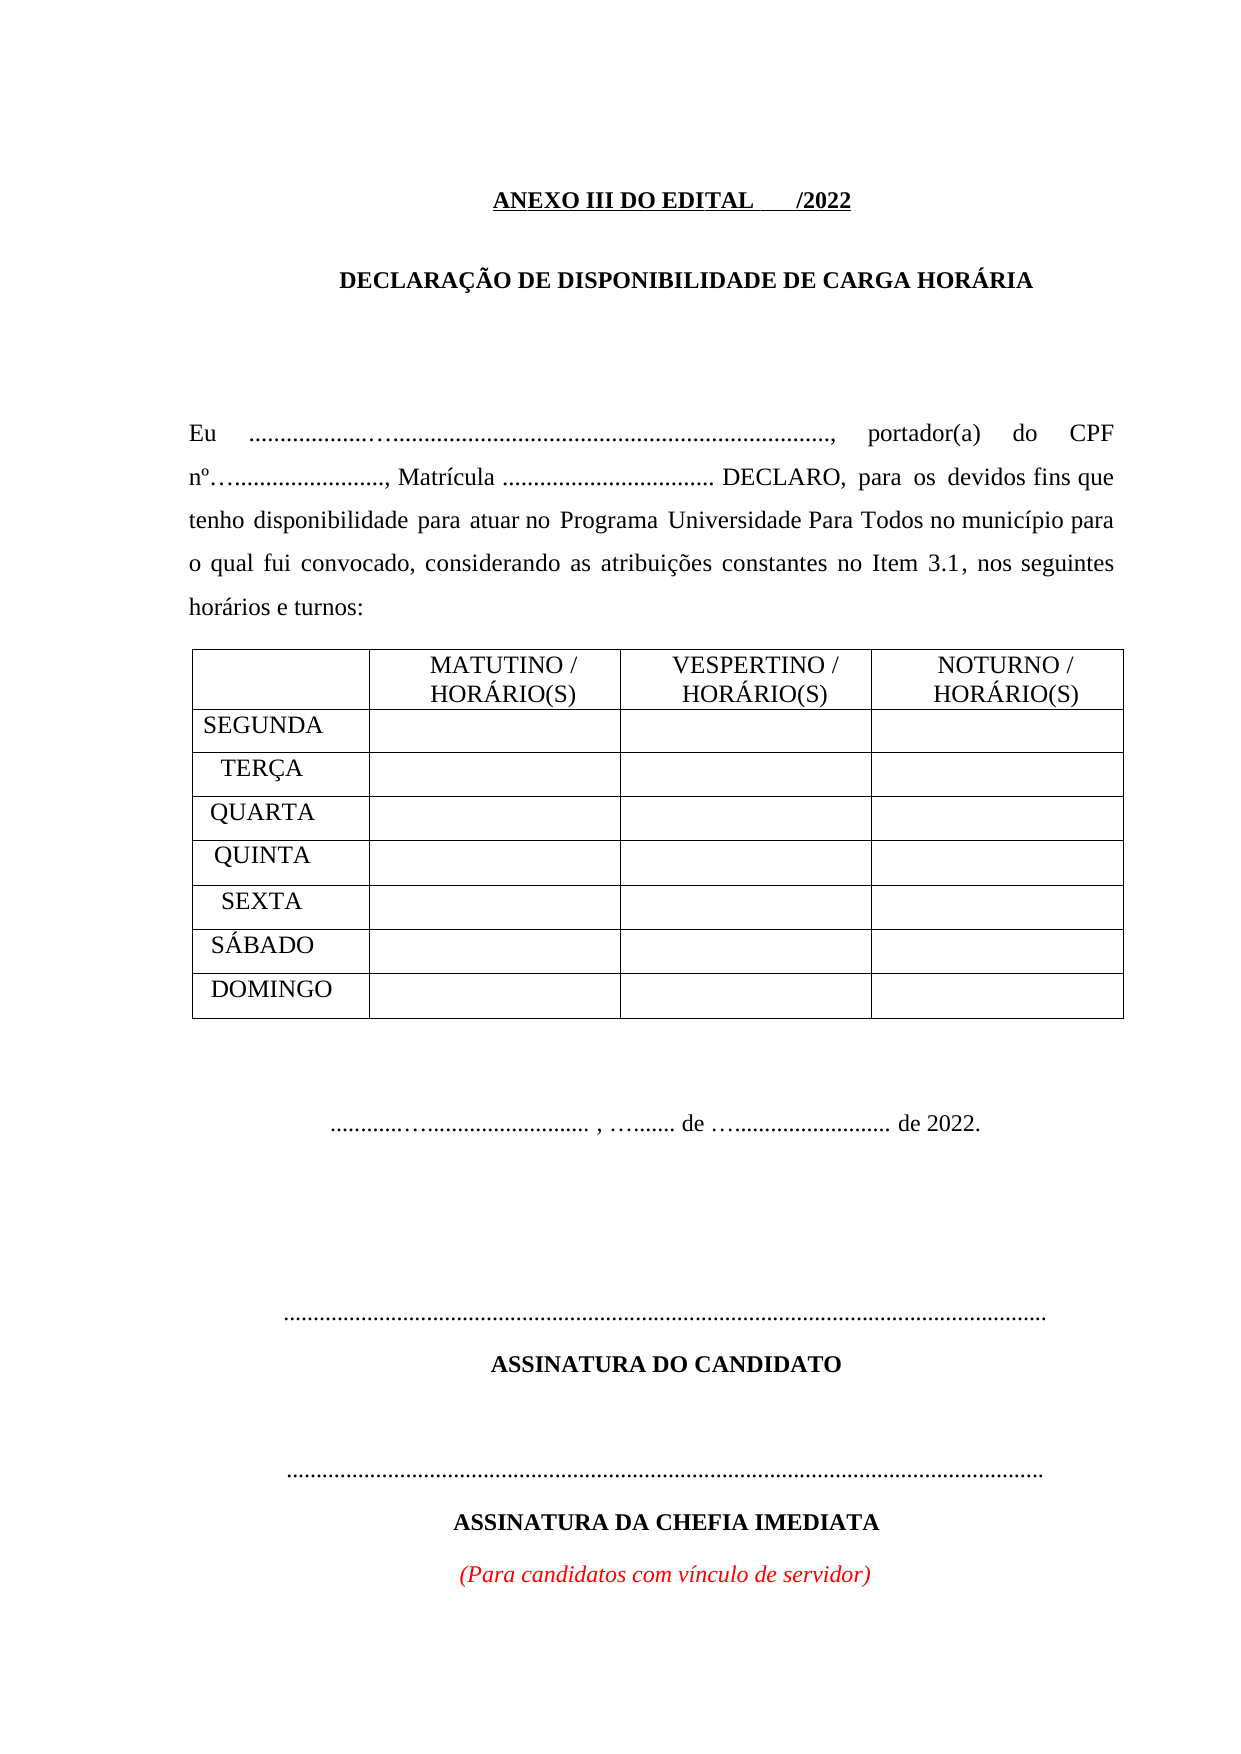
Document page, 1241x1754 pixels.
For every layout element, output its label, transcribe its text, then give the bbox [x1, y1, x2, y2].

text DECLARAÇÃO DE DISPONIBILIDADE DE CARGA HORÁRIA [236, 266, 1122, 294]
table_header [193, 650, 369, 709]
table_cell SÁBADO [193, 930, 369, 973]
table_cell [370, 930, 620, 973]
table_cell [872, 841, 1123, 885]
text Eu ...................…......................................................................, portador(a) do CPF nº…........................, Matrícula .................................. DECLARO, para os devidos fins que tenho disponibilidade para atuar no Programa Universidade Para Todos no município para o qual fui convocado, considerando as atribuições constantes no Item 3.1, nos seguintes horários e turnos: [188, 418, 1114, 621]
text ANEXO III DO EDITAL /2022 [222, 186, 1122, 213]
table_cell [872, 710, 1123, 752]
table_cell [370, 974, 620, 1017]
table_cell [621, 710, 871, 752]
table_cell [872, 753, 1123, 796]
table_cell [370, 841, 620, 885]
text ASSINATURA DO CANDIDATO [236, 1350, 1096, 1378]
table_cell [621, 886, 871, 929]
table_cell [621, 974, 871, 1017]
table_cell [621, 841, 871, 885]
table_cell [370, 710, 620, 752]
table_cell [621, 930, 871, 973]
table_cell [621, 797, 871, 839]
table_cell [370, 797, 620, 839]
table_header NOTURNO / HORÁRIO(S) [872, 650, 1123, 709]
table_cell [872, 886, 1123, 929]
table_cell QUINTA [193, 841, 369, 885]
table_cell [370, 886, 620, 929]
table_cell TERÇA [193, 753, 369, 796]
table_cell SEGUNDA [193, 710, 369, 752]
table_cell [370, 753, 620, 796]
table_cell [872, 974, 1123, 1017]
table_cell [621, 753, 871, 796]
table_cell DOMINGO [193, 974, 369, 1017]
text ASSINATURA DA CHEFIA IMEDIATA [236, 1508, 1096, 1535]
text ............…........................... , …....... de ….......................... de 2022. [177, 1108, 984, 1136]
text ................................................................................................................................ [236, 1298, 1096, 1325]
table_header MATUTINO / HORÁRIO(S) [370, 650, 620, 709]
table_header VESPERTINO / HORÁRIO(S) [621, 650, 871, 709]
table_cell SEXTA [193, 886, 369, 929]
table_cell [872, 930, 1123, 973]
text (Para candidatos com vínculo de servidor) [236, 1560, 1096, 1588]
table_cell QUARTA [193, 797, 369, 839]
text ............................................................................................................................... [236, 1455, 1096, 1483]
table_cell [872, 797, 1123, 839]
